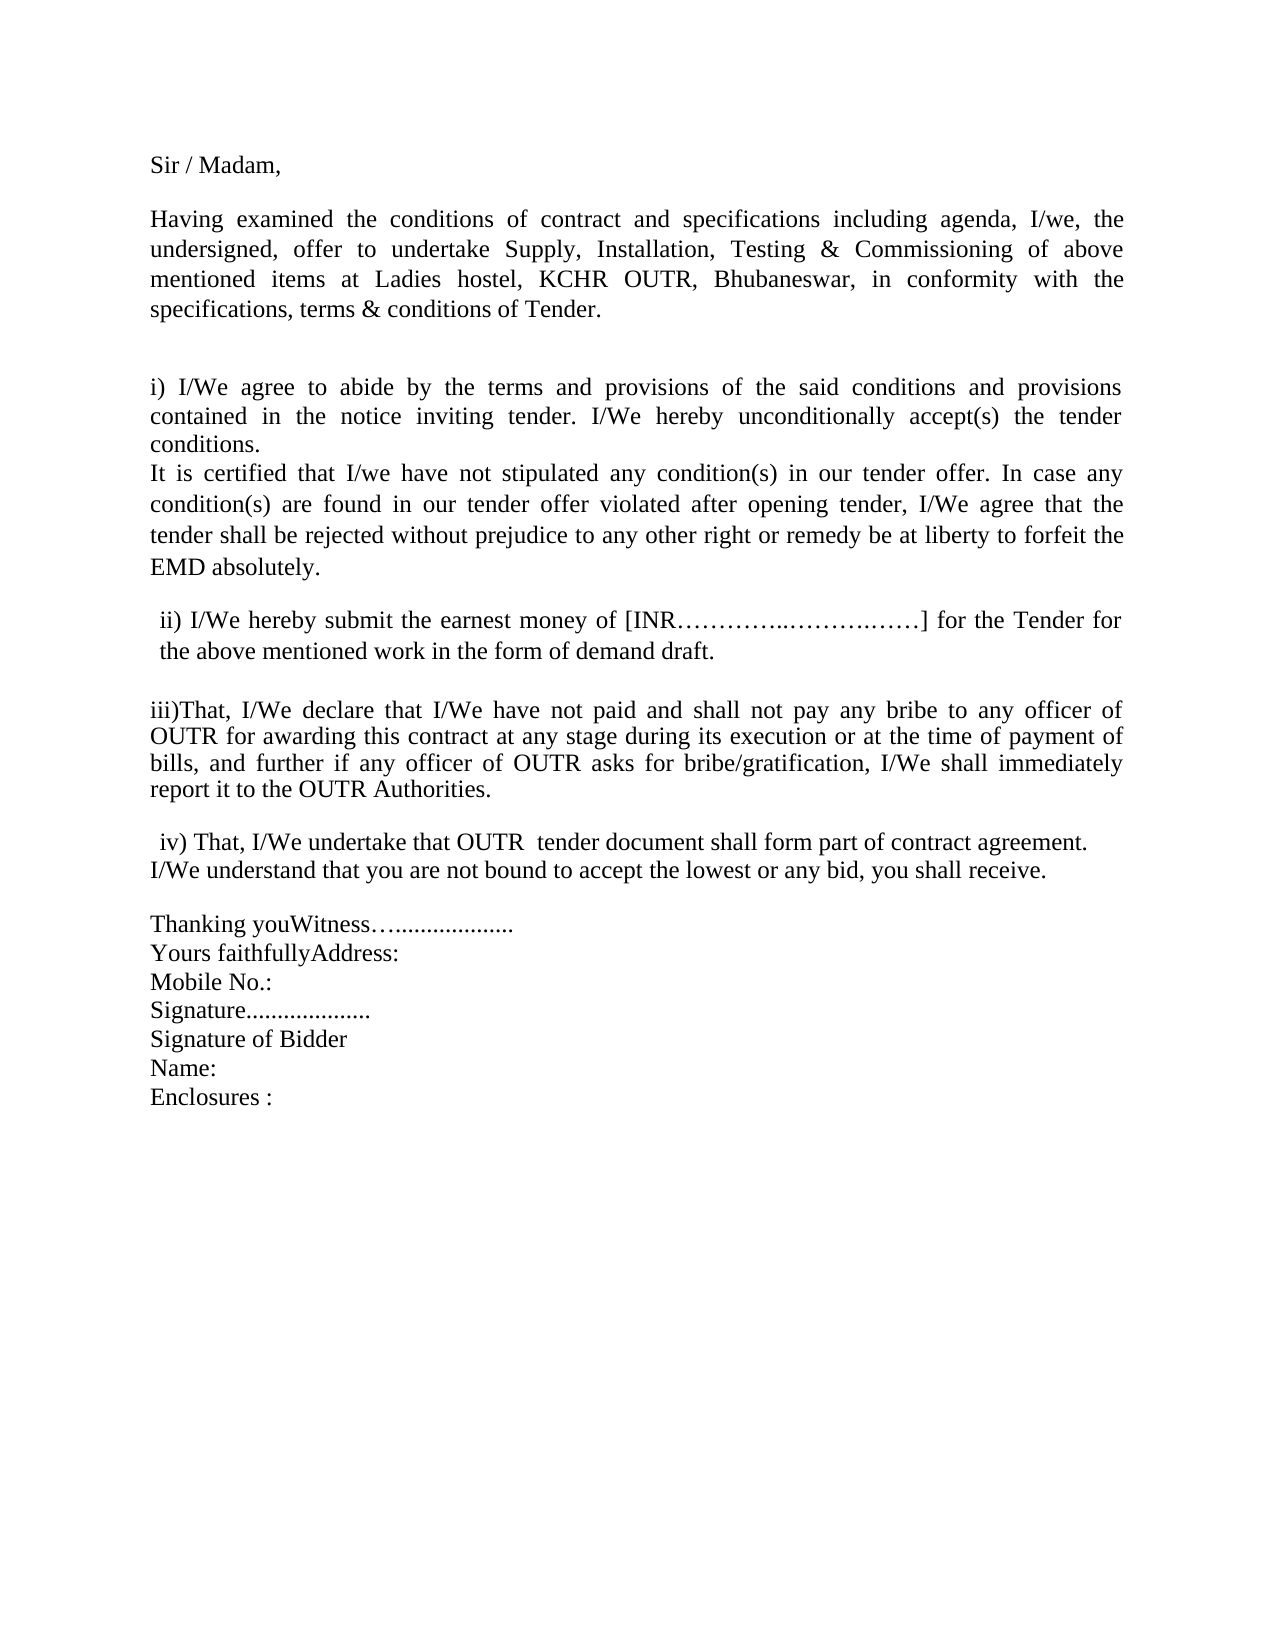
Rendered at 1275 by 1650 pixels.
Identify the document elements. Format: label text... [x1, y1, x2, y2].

text Enclosures : [150, 1082, 1125, 1111]
text Mobile No.: [150, 967, 1125, 996]
text iii)That, I/We declare that I/We have not paid and shall not pay any bribe to any officer of OUTR for awarding this contract at any stage during its execution or at the time of payment of bills, and further if any officer of OUTR asks for bribe/gratification, I/We shall immediately report it to the OUTR Authorities. [150, 697, 1125, 803]
text Having examined the conditions of contract and specifications including agenda, I/we, the undersigned, offer to undertake Supply, Installation, Testing & Commissioning of above mentioned items at Ladies hostel, KCHR OUTR, Bhubaneswar, in conformity with the specifications, terms & conditions of Tender. [150, 204, 1125, 323]
text iv) That, I/We undertake that OUTR tender document shall form part of contract agreement. [159, 829, 1125, 856]
text Sir / Madam, [150, 150, 1111, 179]
text Name: [150, 1053, 1125, 1082]
text Signature.................... [150, 996, 1125, 1024]
text It is certified that I/we have not stipulated any condition(s) in our tender offer. In case any condition(s) are found in our tender offer violated after opening tender, I/We agree that the tender shall be rejected without prejudice to any other right or remedy be at liberty to forfeit the EMD absolutely. [150, 458, 1125, 580]
text I/We understand that you are not bound to accept the lowest or any bid, you shall receive. [150, 856, 1125, 884]
text Yours faithfullyAddress: [150, 938, 1125, 967]
text Thanking youWitness…................... [150, 909, 1125, 938]
text i) I/We agree to abide by the terms and provisions of the said conditions and provisions contained in the notice inviting tender. I/We hereby unconditionally accept(s) the tender conditions. [150, 373, 1123, 458]
text ii) I/We hereby submit the earnest money of [INR…………..……….……] for the Tender for the above mentioned work in the form of demand draft. [159, 604, 1123, 666]
text Signature of Bidder [150, 1024, 1125, 1053]
